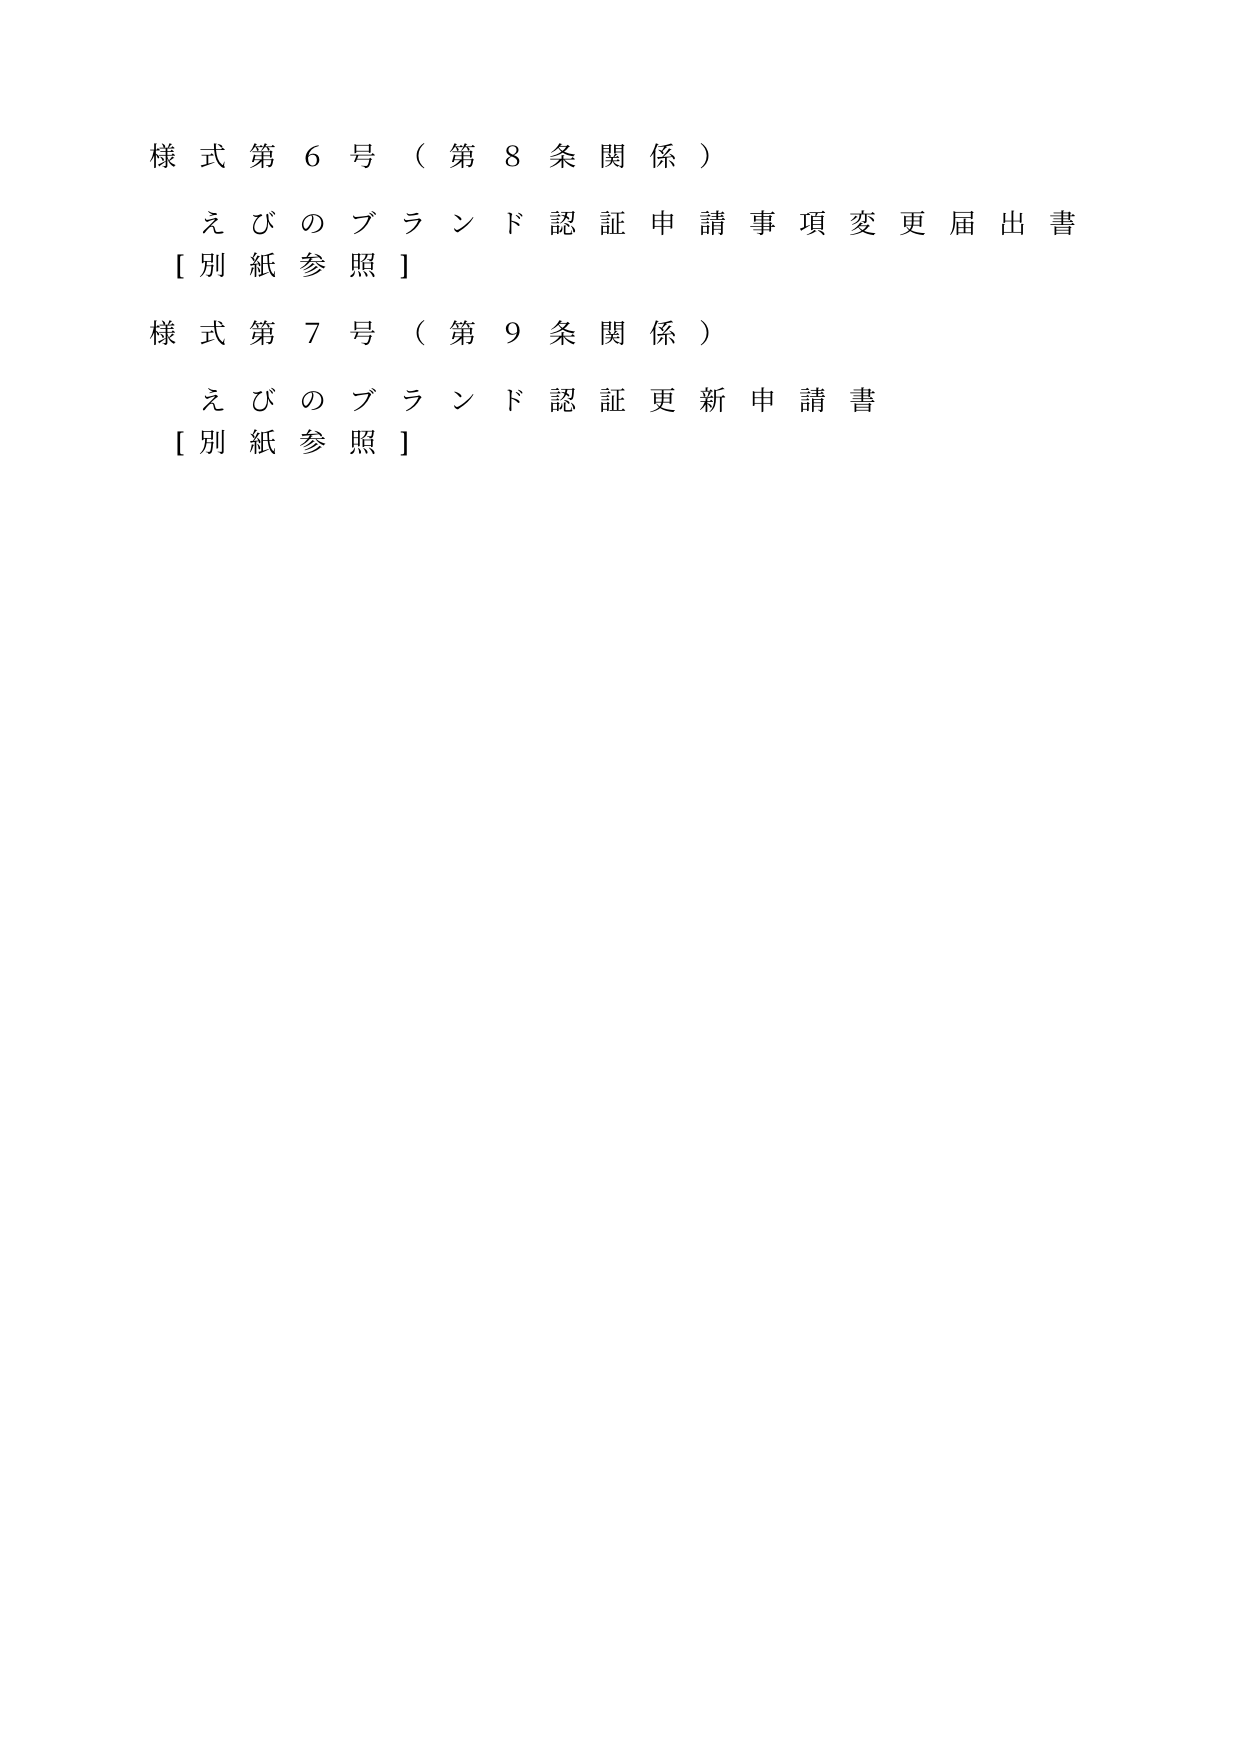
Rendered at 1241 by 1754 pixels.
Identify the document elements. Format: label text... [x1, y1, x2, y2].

title えびのブランド認証更新申請書 [199, 378, 1149, 420]
text [別紙参照] [174, 420, 1149, 462]
title えびのブランド認証申請事項変更届出書 [199, 201, 1149, 243]
text [別紙参照] [174, 243, 1149, 285]
text 様式第６号（第８条関係） [149, 133, 1149, 176]
text 様式第７号（第９条関係） [149, 310, 1149, 353]
